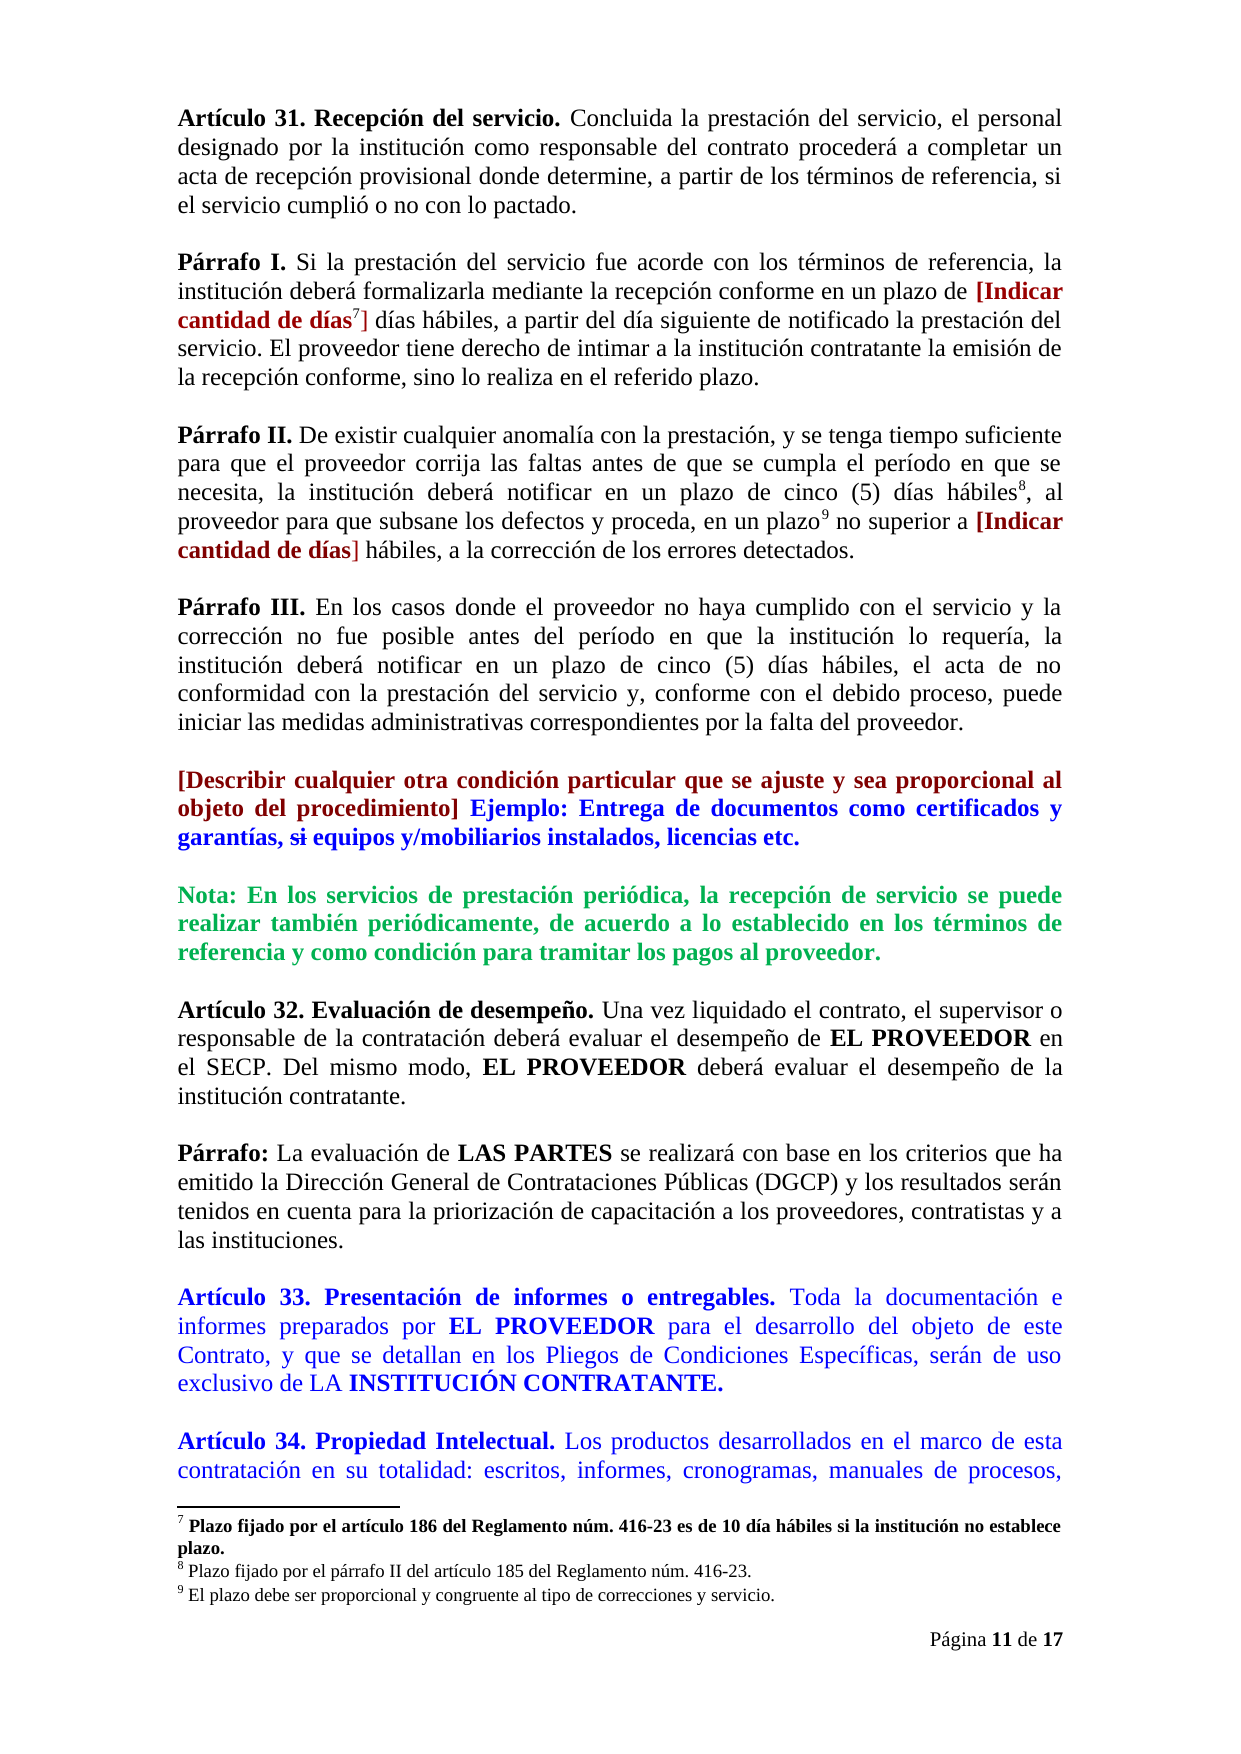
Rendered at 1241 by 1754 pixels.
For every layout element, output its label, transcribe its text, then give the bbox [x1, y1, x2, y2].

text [177, 1426, 1063, 1483]
text Artículo 31. Recepción del servicio. Concluida la prestación del servicio, el personal designado por la institución como responsable del contrato procederá a completar un acta de recepción provisional donde determine, a partir de los términos de referencia, si el servicio cumplió o no con lo pactado. [177, 103, 1063, 218]
text Párrafo: La evaluación de LAS PARTES se realizará con base en los criterios que ha emitido la Dirección General de Contrataciones Públicas (DGCP) y los resultados serán tenidos en cuenta para la priorización de capacitación a los proveedores, contratistas y a las instituciones. [177, 1138, 1063, 1253]
text [Describir cualquier otra condición particular que se ajuste y sea proporcional al objeto del procedimiento] Ejemplo: Entrega de documentos como certificados y garantías, si equipos y/mobiliarios instalados, licencias etc. [177, 765, 1063, 851]
text Párrafo II. De existir cualquier anomalía con la prestación, y se tenga tiempo suficiente para que el proveedor corrija las faltas antes de que se cumpla el período en que se necesita, la institución deberá notificar en un plazo de cinco (5) días hábiles, al proveedor para que subsane los defectos y proceda, en un plazo no superior a [Indicar cantidad de días] hábiles, a la corrección de los errores detectados. [177, 420, 1063, 563]
text Artículo 33. Presentación de informes o entregables. Toda la documentación e informes preparados por EL PROVEEDOR para el desarrollo del objeto de este Contrato, y que se detallan en los Pliegos de Condiciones Específicas, serán de uso exclusivo de LA INSTITUCIÓN CONTRATANTE. [177, 1282, 1063, 1397]
text Párrafo III. En los casos donde el proveedor no haya cumplido con el servicio y la corrección no fue posible antes del período en que la institución lo requería, la institución deberá notificar en un plazo de cinco (5) días hábiles, el acta de no conformidad con la prestación del servicio y, conforme con el debido proceso, puede iniciar las medidas administrativas correspondientes por la falta del proveedor. [177, 592, 1063, 736]
text Artículo 32. Evaluación de desempeño. Una vez liquidado el contrato, el supervisor o responsable de la contratación deberá evaluar el desempeño de EL PROVEEDOR en el SECP. Del mismo modo, EL PROVEEDOR deberá evaluar el desempeño de la institución contratante. [177, 995, 1063, 1110]
text Párrafo I. Si la prestación del servicio fue acorde con los términos de referencia, la institución deberá formalizarla mediante la recepción conforme en un plazo de [Indicar cantidad de días] días hábiles, a partir del día siguiente de notificado la prestación del servicio. El proveedor tiene derecho de intimar a la institución contratante la emisión de la recepción conforme, sino lo realiza en el referido plazo. [177, 247, 1063, 391]
text Nota: En los servicios de prestación periódica, la recepción de servicio se puede realizar también periódicamente, de acuerdo a lo establecido en los términos de referencia y como condición para tramitar los pagos al proveedor. [177, 880, 1063, 966]
